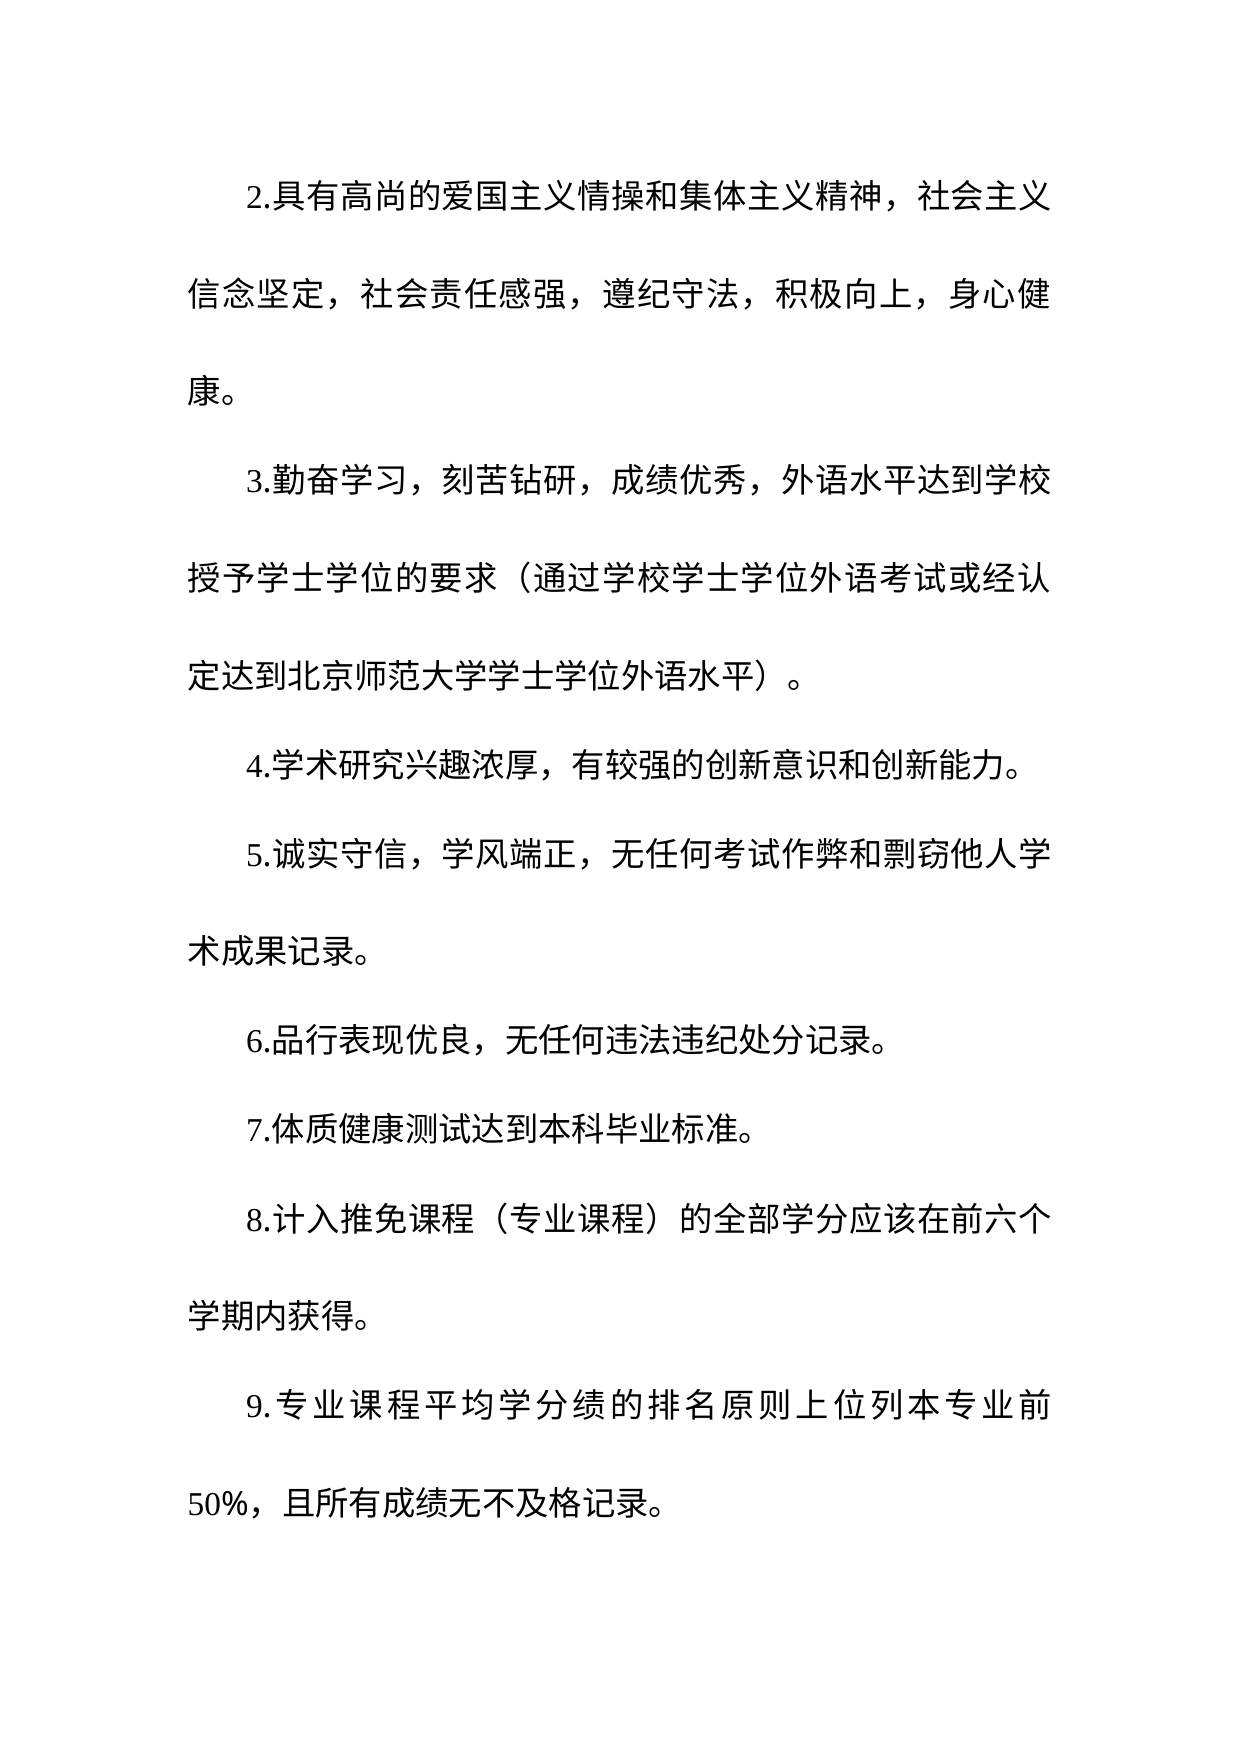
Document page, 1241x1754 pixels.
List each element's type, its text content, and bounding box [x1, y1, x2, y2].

text 5.诚实守信，学风端正，无任何考试作弊和剽窃他人学术成果记录。 [187, 819, 1053, 982]
text 4.学术研究兴趣浓厚，有较强的创新意识和创新能力。 [187, 730, 1053, 795]
text 8.计入推免课程（专业课程）的全部学分应该在前六个学期内获得。 [187, 1184, 1053, 1347]
text 3.勤奋学习，刻苦钻研，成绩优秀，外语水平达到学校授予学士学位的要求（通过学校学士学位外语考试或经认定达到北京师范大学学士学位外语水平）。 [187, 446, 1053, 706]
text 7.体质健康测试达到本科毕业标准。 [187, 1095, 1053, 1160]
text 6.品行表现优良，无任何违法违纪处分记录。 [187, 1006, 1053, 1071]
text 2.具有高尚的爱国主义情操和集体主义精神，社会主义信念坚定，社会责任感强，遵纪守法，积极向上，身心健康。 [187, 162, 1053, 422]
text 9.专业课程平均学分绩的排名原则上位列本专业前50%，且所有成绩无不及格记录。 [187, 1371, 1053, 1533]
